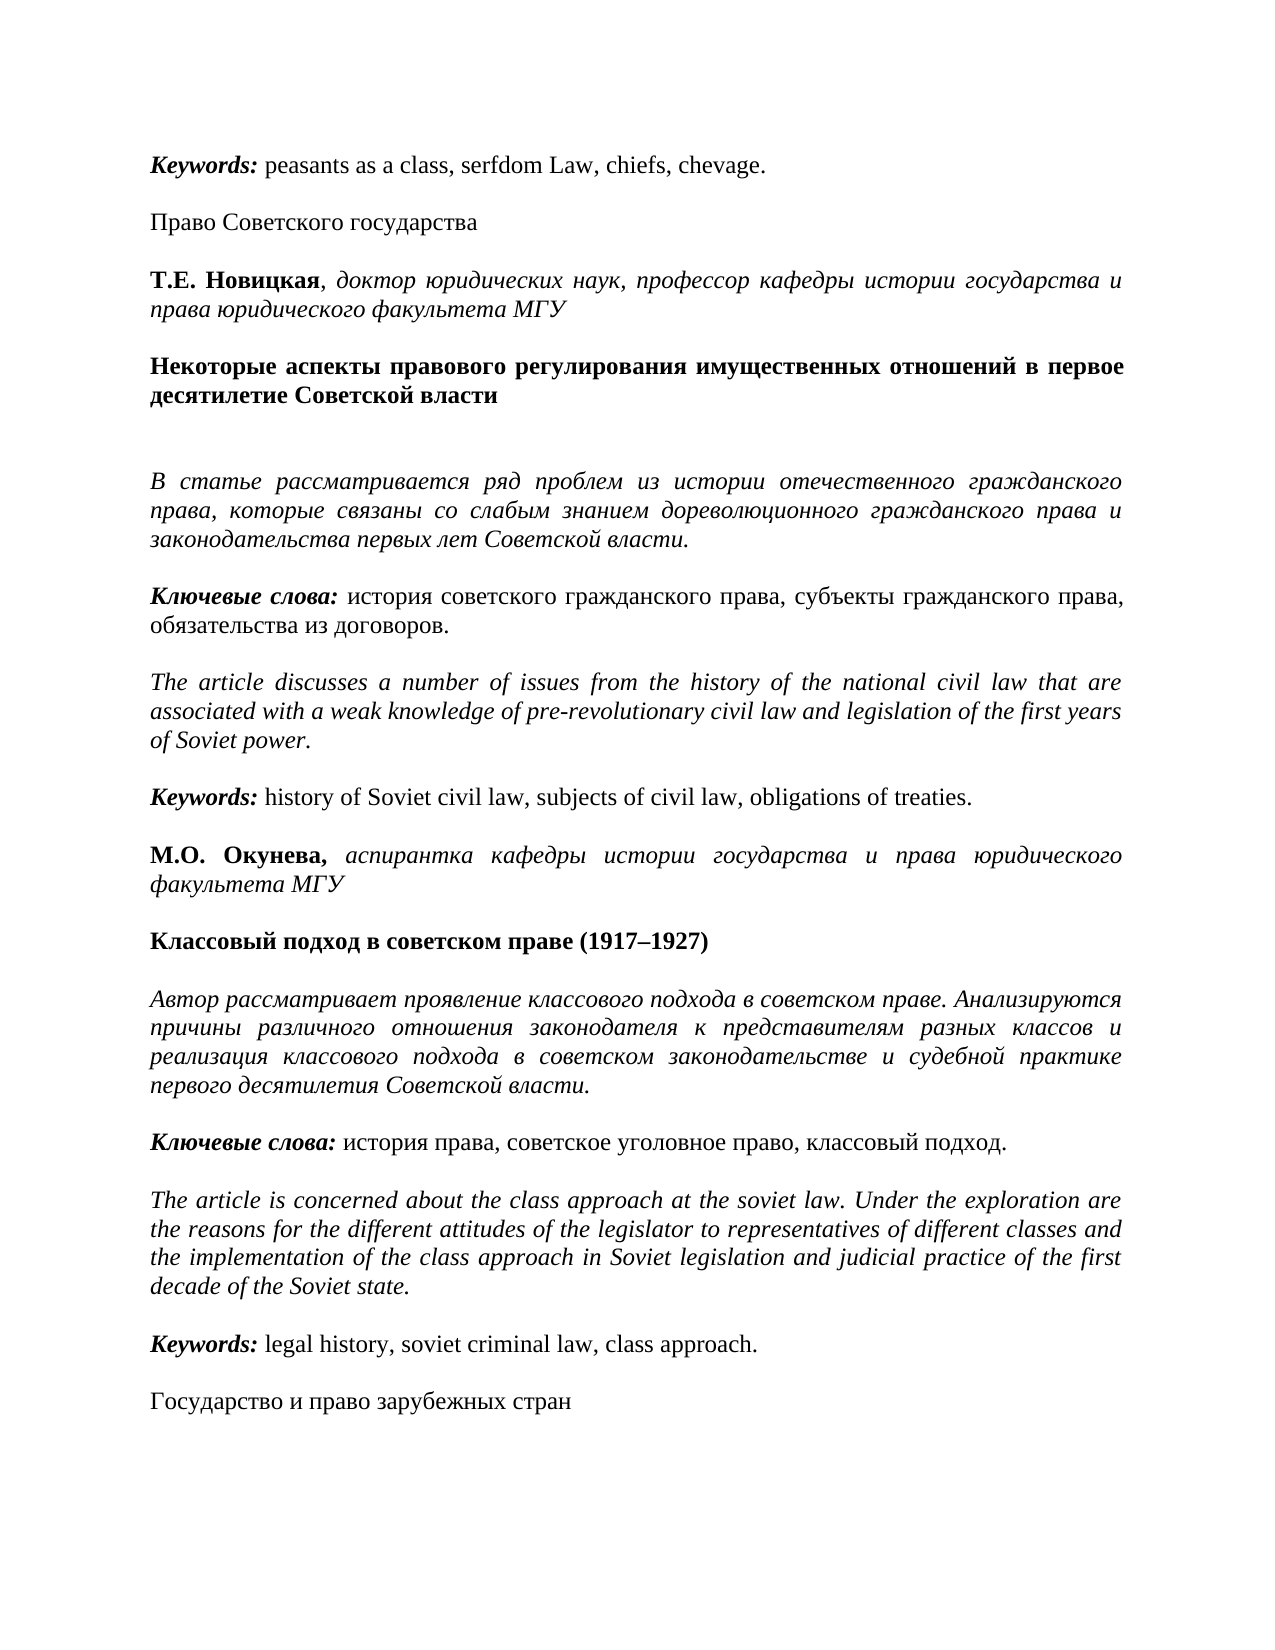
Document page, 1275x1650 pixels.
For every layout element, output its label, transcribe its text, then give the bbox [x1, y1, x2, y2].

text Keywords: peasants as a class, serfdom Law, chiefs, chevage. [150, 150, 1125, 179]
text Право Советского государства [150, 207, 1125, 236]
text Некоторые аспекты правового регулирования имущественных отношений в первое десятилетие Советской власти [150, 351, 1125, 409]
text Keywords: legal history, soviet criminal law, class approach. [150, 1329, 1125, 1357]
text М.О. Окунева, аспирантка кафедры истории государства и права юридического факультета МГУ [150, 840, 1125, 897]
text Keywords: history of Soviet civil law, subjects of civil law, obligations of treaties. [150, 782, 1125, 811]
text Ключевые слова: история права, советское уголовное право, классовый подход. [150, 1127, 1125, 1156]
text The article discusses a number of issues from the history of the national civil law that are associated with a weak knowledge of pre-revolutionary civil law and legislation of the first years of Soviet power. [150, 667, 1125, 754]
text Автор рассматривает проявление классового подхода в советском праве. Анализируются причины различного отношения законодателя к представителям разных классов и реализация классового подхода в советском законодательстве и судебной практике первого десятилетия Советской власти. [150, 984, 1125, 1099]
text Ключевые слова: история советского гражданского права, субъекты гражданского права, обязательства из договоров. [150, 581, 1125, 639]
text Классовый подход в советском праве (1917–1927) [150, 926, 1125, 955]
text В статье рассматривается ряд проблем из истории отечественного гражданского права, которые связаны со слабым знанием дореволюционного гражданского права и законодательства первых лет Советской власти. [150, 466, 1125, 552]
text Т.Е. Новицкая, доктор юридических наук, профессор кафедры истории государства и права юридического факультета МГУ [150, 265, 1125, 322]
text The article is concerned about the class approach at the soviet law. Under the exploration are the reasons for the different attitudes of the legislator to representatives of different classes and the implementation of the class approach in Soviet legislation and judicial practice of the first decade of the Soviet state. [150, 1185, 1125, 1300]
text Государство и право зарубежных стран [150, 1386, 1125, 1415]
